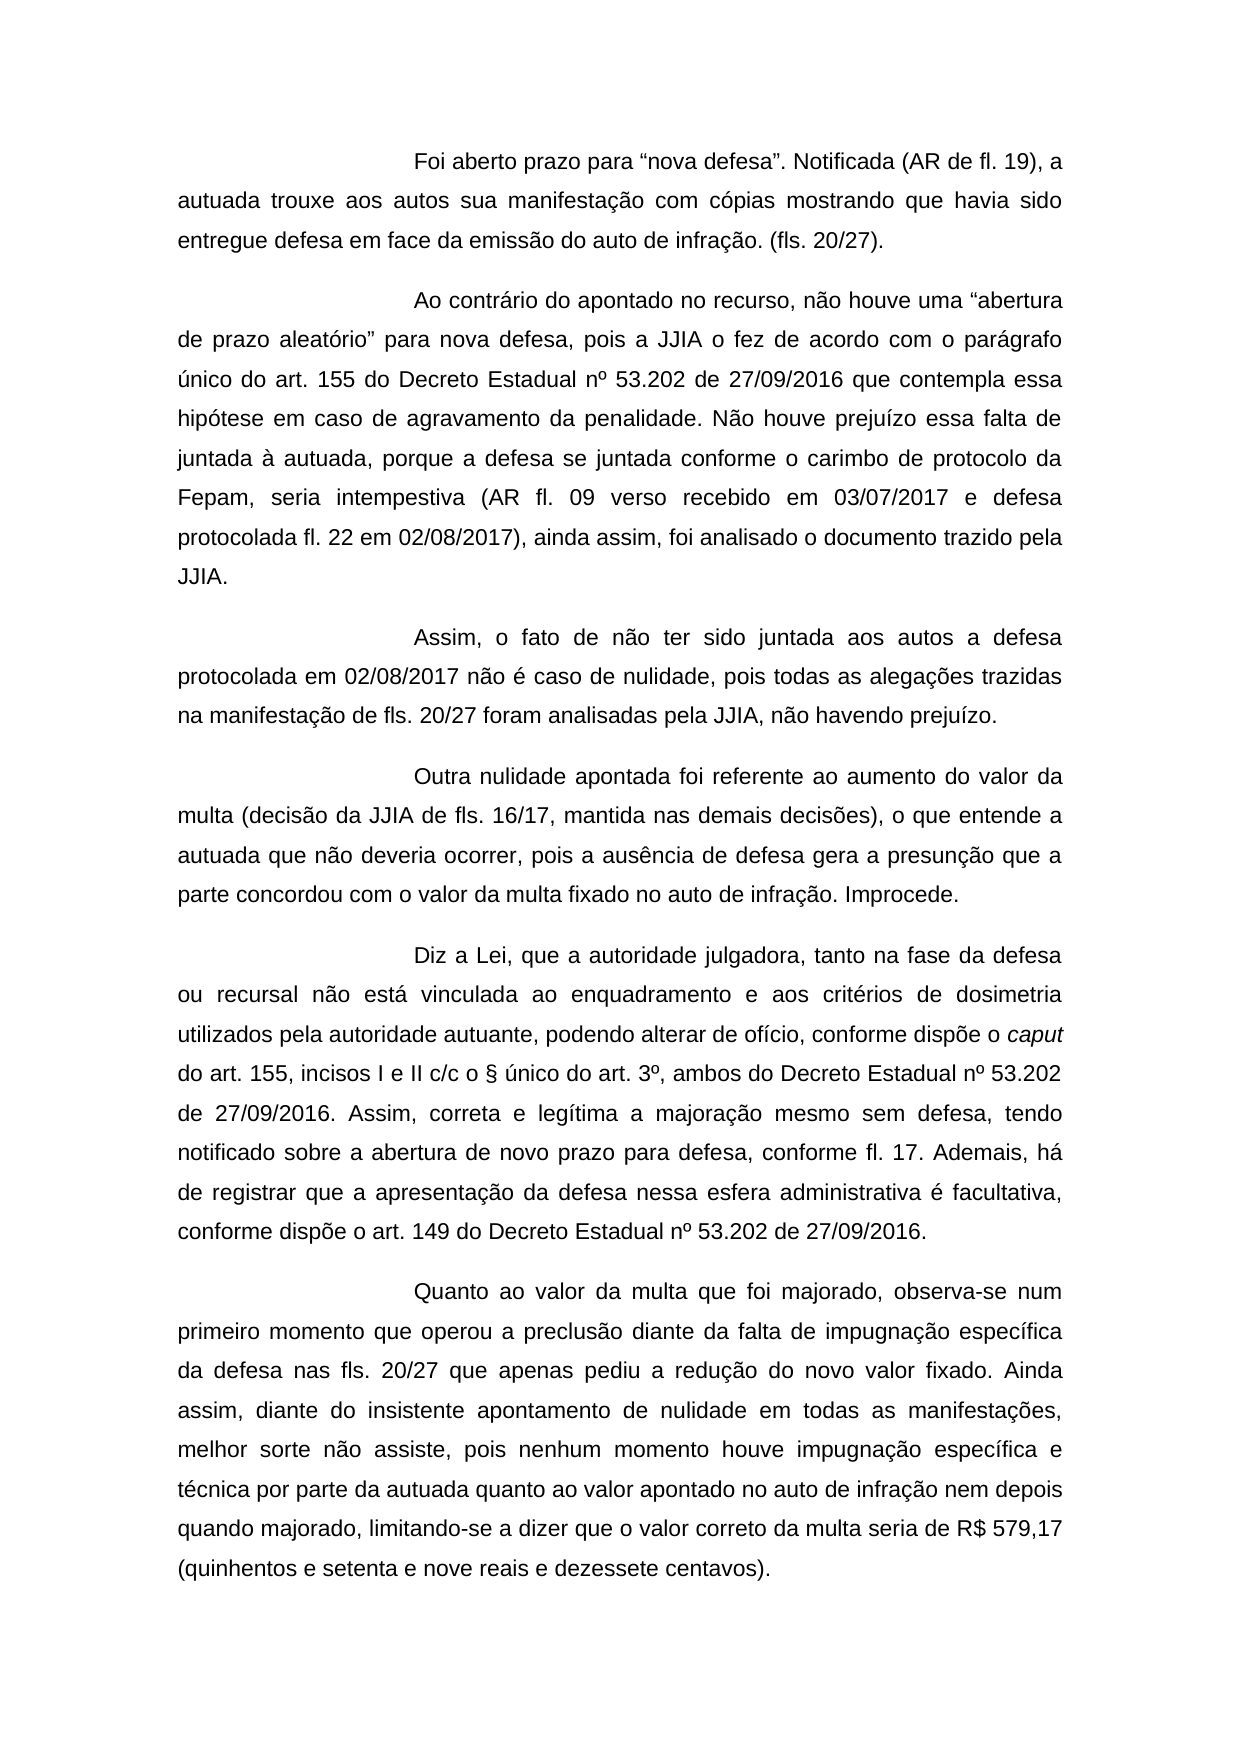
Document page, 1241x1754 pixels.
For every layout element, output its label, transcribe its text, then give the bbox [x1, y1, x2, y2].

text Quanto ao valor da multa que foi majorado, observa-se num primeiro momento que operou a preclusão diante da falta de impugnação específica da defesa nas fls. 20/27 que apenas pediu a redução do novo valor fixado. Ainda assim, diante do insistente apontamento de nulidade em todas as manifestações, melhor sorte não assiste, pois nenhum momento houve impugnação específica e técnica por parte da autuada quanto ao valor apontado no auto de infração nem depois quando majorado, limitando-se a dizer que o valor correto da multa seria de R$ 579,17 (quinhentos e setenta e nove reais e dezessete centavos). [177, 1278, 1063, 1581]
text Assim, o fato de não ter sido juntada aos autos a defesa protocolada em 02/08/2017 não é caso de nulidade, pois todas as alegações trazidas na manifestação de fls. 20/27 foram analisadas pela JJIA, não havendo prejuízo. [177, 623, 1063, 729]
text Outra nulidade apontada foi referente ao aumento do valor da multa (decisão da JJIA de fls. 16/17, mantida nas demais decisões), o que entende a autuada que não deveria ocorrer, pois a ausência de defesa gera a presunção que a parte concordou com o valor da multa fixado no auto de infração. Improcede. [177, 763, 1063, 908]
text Ao contrário do apontado no recurso, não houve uma “abertura de prazo aleatório” para nova defesa, pois a JJIA o fez de acordo com o parágrafo único do art. 155 do Decreto Estadual nº 53.202 de 27/09/2016 que contempla essa hipótese em caso de agravamento da penalidade. Não houve prejuízo essa falta de juntada à autuada, porque a defesa se juntada conforme o carimbo de protocolo da Fepam, seria intempestiva (AR fl. 09 verso recebido em 03/07/2017 e defesa protocolada fl. 22 em 02/08/2017), ainda assim, foi analisado o documento trazido pela JJIA. [177, 287, 1063, 589]
text Foi aberto prazo para “nova defesa”. Notificada (AR de fl. 19), a autuada trouxe aos autos sua manifestação com cópias mostrando que havia sido entregue defesa em face da emissão do auto de infração. (fls. 20/27). [177, 148, 1063, 253]
text Diz a Lei, que a autoridade julgadora, tanto na fase da defesa ou recursal não está vinculada ao enquadramento e aos critérios de dosimetria utilizados pela autoridade autuante, podendo alterar de ofício, conforme dispõe o caput do art. 155, incisos I e II c/c o § único do art. 3º, ambos do Decreto Estadual nº 53.202 de 27/09/2016. Assim, correta e legítima a majoração mesmo sem defesa, tendo notificado sobre a abertura de novo prazo para defesa, conforme fl. 17. Ademais, há de registrar que a apresentação da defesa nessa esfera administrativa é facultativa, conforme dispõe o art. 149 do Decreto Estadual nº 53.202 de 27/09/2016. [177, 942, 1063, 1244]
